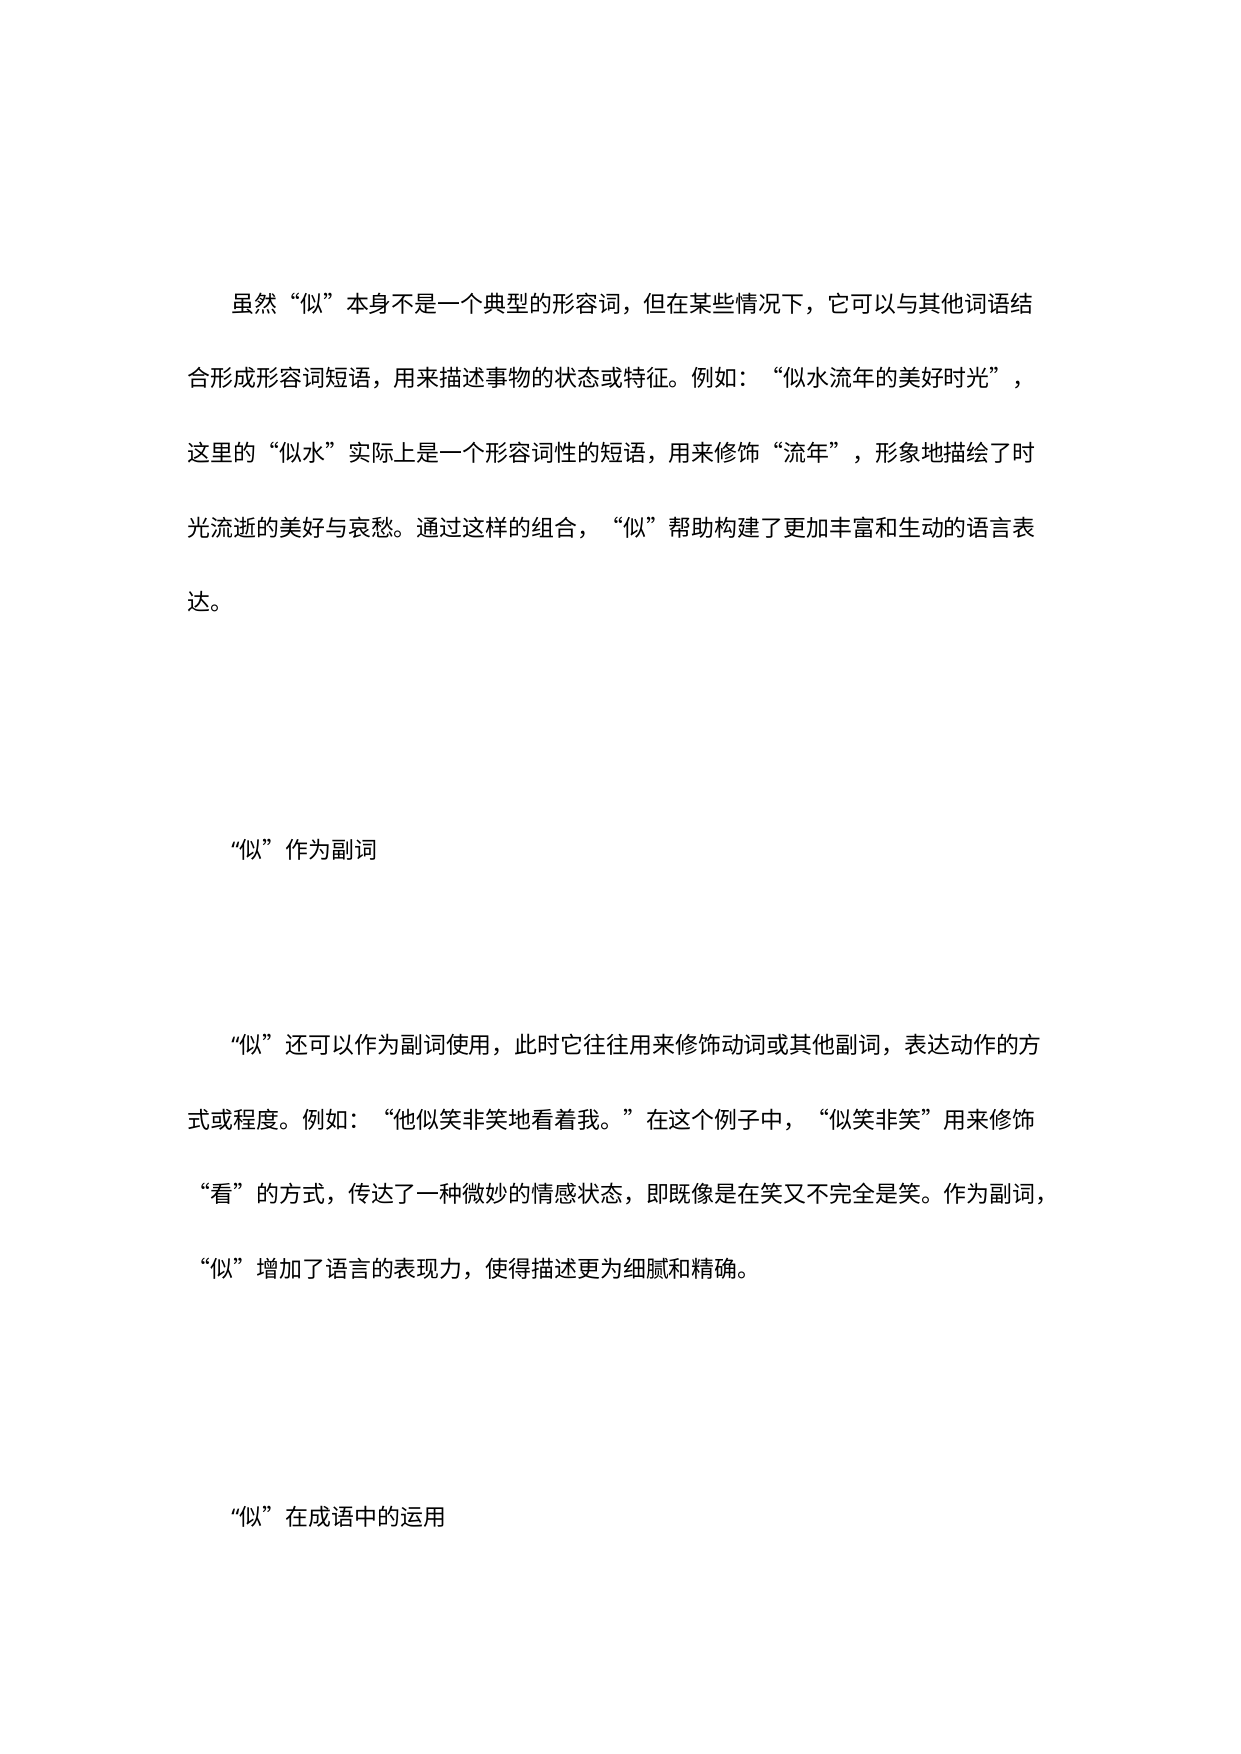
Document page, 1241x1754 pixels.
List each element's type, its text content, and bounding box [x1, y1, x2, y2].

text “似”作为副词 [187, 817, 1053, 882]
text 虽然“似”本身不是一个典型的形容词，但在某些情况下，它可以与其他词语结合形成形容词短语，用来描述事物的状态或特征。例如：“似水流年的美好时光”，这里的“似水”实际上是一个形容词性的短语，用来修饰“流年”，形象地描绘了时光流逝的美好与哀愁。通过这样的组合，“似”帮助构建了更加丰富和生动的语言表达。 [187, 270, 1053, 633]
text “似”在成语中的运用 [187, 1483, 1053, 1548]
text “似”还可以作为副词使用，此时它往往用来修饰动词或其他副词，表达动作的方式或程度。例如：“他似笑非笑地看着我。”在这个例子中，“似笑非笑”用来修饰“看”的方式，传达了一种微妙的情感状态，即既像是在笑又不完全是笑。作为副词，“似”增加了语言的表现力，使得描述更为细腻和精确。 [187, 1011, 1053, 1300]
